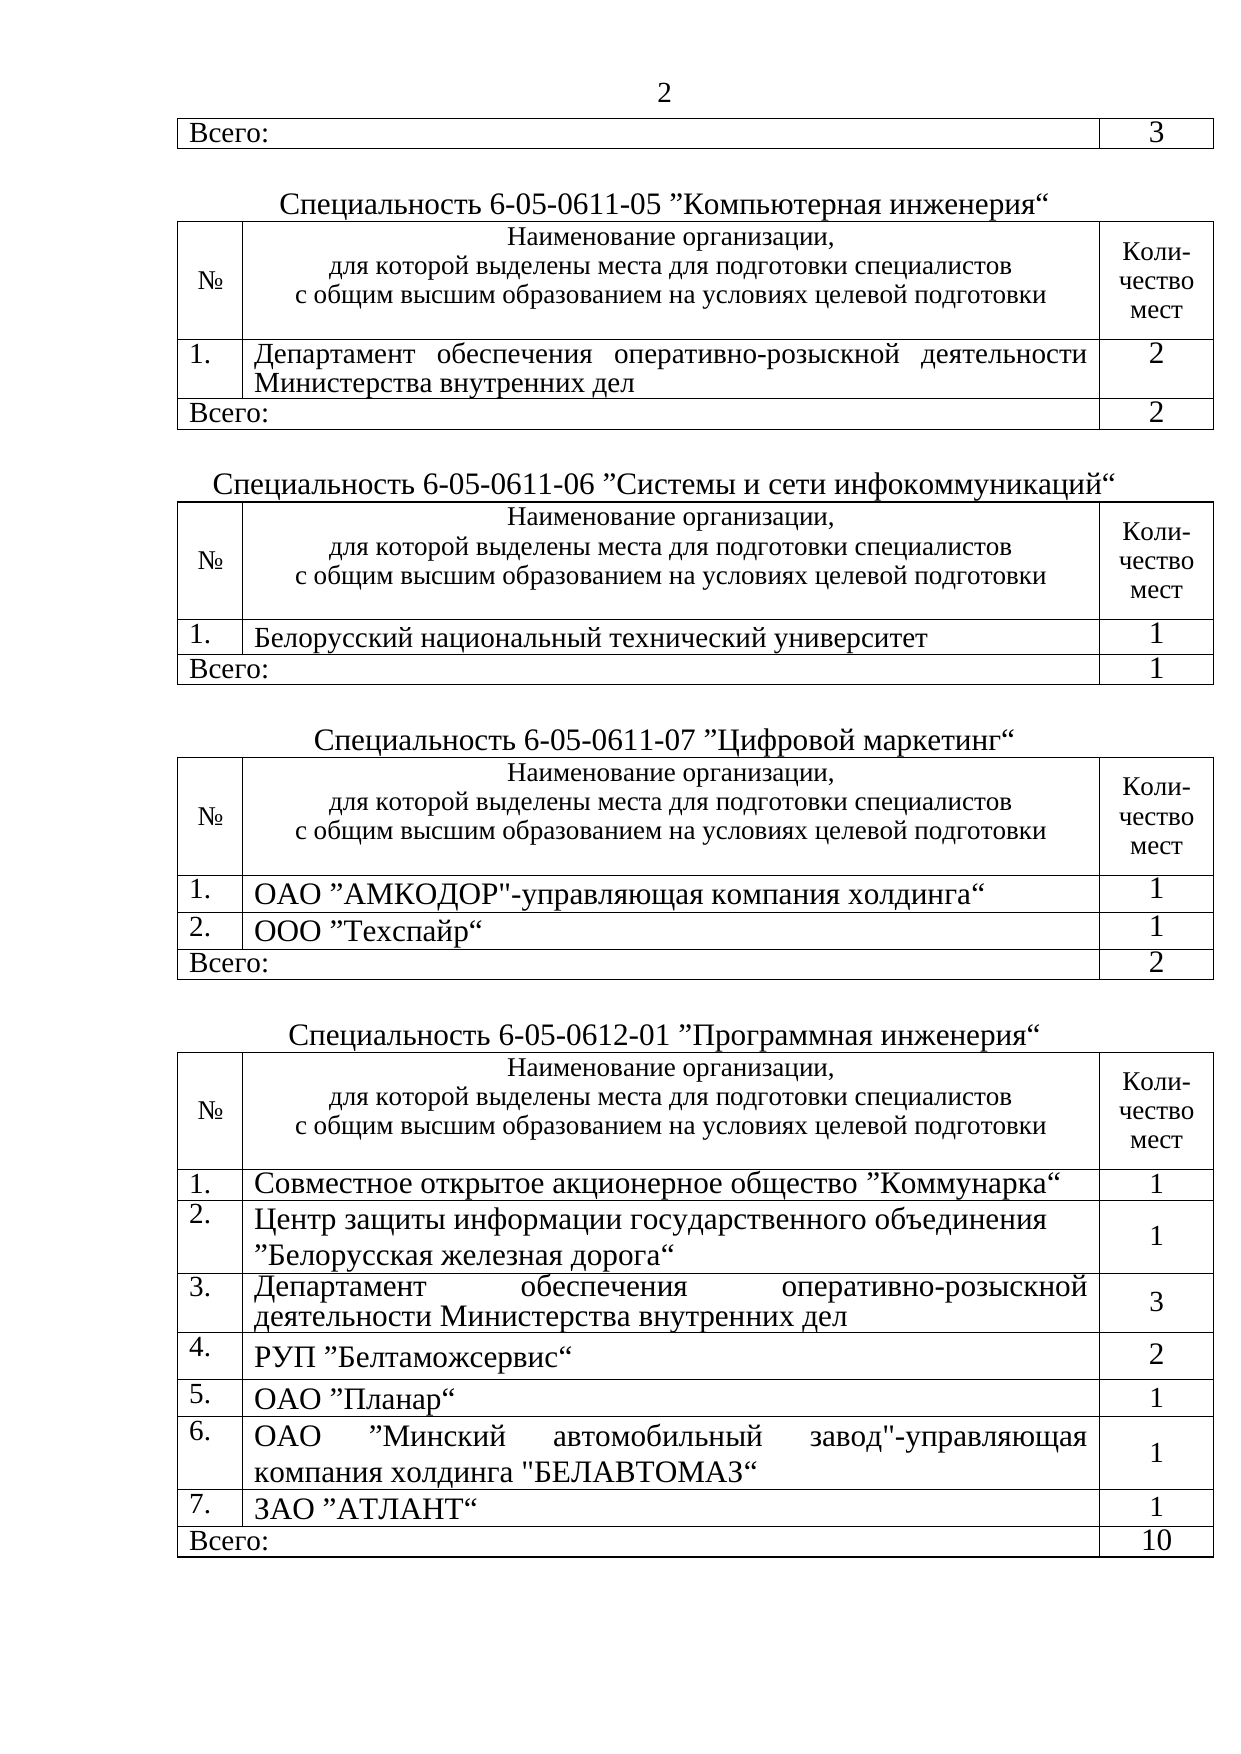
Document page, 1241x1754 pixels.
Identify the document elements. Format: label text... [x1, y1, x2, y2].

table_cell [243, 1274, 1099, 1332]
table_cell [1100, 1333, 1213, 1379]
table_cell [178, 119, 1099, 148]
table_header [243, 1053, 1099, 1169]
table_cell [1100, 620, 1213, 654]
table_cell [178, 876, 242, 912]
text Специальность 6-05-0611-06 ”Системы и сети инфокоммуникаций“ [177, 466, 1152, 501]
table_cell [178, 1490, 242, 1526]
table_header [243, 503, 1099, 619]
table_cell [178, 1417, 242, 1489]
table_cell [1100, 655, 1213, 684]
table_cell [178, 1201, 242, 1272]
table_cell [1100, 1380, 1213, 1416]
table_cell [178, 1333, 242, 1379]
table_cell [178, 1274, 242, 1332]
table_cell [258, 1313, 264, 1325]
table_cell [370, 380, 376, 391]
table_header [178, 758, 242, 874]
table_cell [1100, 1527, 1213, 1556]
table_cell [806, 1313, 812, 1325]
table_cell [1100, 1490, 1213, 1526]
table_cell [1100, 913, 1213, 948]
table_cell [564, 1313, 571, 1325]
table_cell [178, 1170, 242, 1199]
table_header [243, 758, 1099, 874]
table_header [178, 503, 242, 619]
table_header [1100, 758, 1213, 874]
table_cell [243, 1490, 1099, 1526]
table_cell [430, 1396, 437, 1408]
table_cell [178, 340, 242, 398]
text Специальность 6-05-0611-05 ”Компьютерная инженерия“ [177, 185, 1152, 221]
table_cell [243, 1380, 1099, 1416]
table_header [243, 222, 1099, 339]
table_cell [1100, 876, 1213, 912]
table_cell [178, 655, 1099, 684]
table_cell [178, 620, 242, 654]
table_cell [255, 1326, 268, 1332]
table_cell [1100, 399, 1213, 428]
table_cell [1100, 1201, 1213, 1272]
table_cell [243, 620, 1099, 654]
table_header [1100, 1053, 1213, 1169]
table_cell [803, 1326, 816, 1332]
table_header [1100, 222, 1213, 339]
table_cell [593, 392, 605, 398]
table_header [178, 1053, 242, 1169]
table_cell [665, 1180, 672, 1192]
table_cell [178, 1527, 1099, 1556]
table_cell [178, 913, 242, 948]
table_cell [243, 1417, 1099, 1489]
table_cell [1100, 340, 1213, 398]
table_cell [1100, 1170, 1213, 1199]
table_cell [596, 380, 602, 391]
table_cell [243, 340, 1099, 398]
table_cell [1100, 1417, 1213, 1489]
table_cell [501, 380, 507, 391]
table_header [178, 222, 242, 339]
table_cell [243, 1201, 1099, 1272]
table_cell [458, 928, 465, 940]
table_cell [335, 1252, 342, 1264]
text Специальность 6-05-0612-01 ”Программная инженерия“ [177, 1016, 1152, 1052]
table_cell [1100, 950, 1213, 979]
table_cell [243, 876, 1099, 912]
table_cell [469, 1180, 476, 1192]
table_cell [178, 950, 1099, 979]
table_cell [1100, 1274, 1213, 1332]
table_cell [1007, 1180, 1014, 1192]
text Специальность 6-05-0611-07 ”Цифровой маркетинг“ [177, 721, 1152, 757]
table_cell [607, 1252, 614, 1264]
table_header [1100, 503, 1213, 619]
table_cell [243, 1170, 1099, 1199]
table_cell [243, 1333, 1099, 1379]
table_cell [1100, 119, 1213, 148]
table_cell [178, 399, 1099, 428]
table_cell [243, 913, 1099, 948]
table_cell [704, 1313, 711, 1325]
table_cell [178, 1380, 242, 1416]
